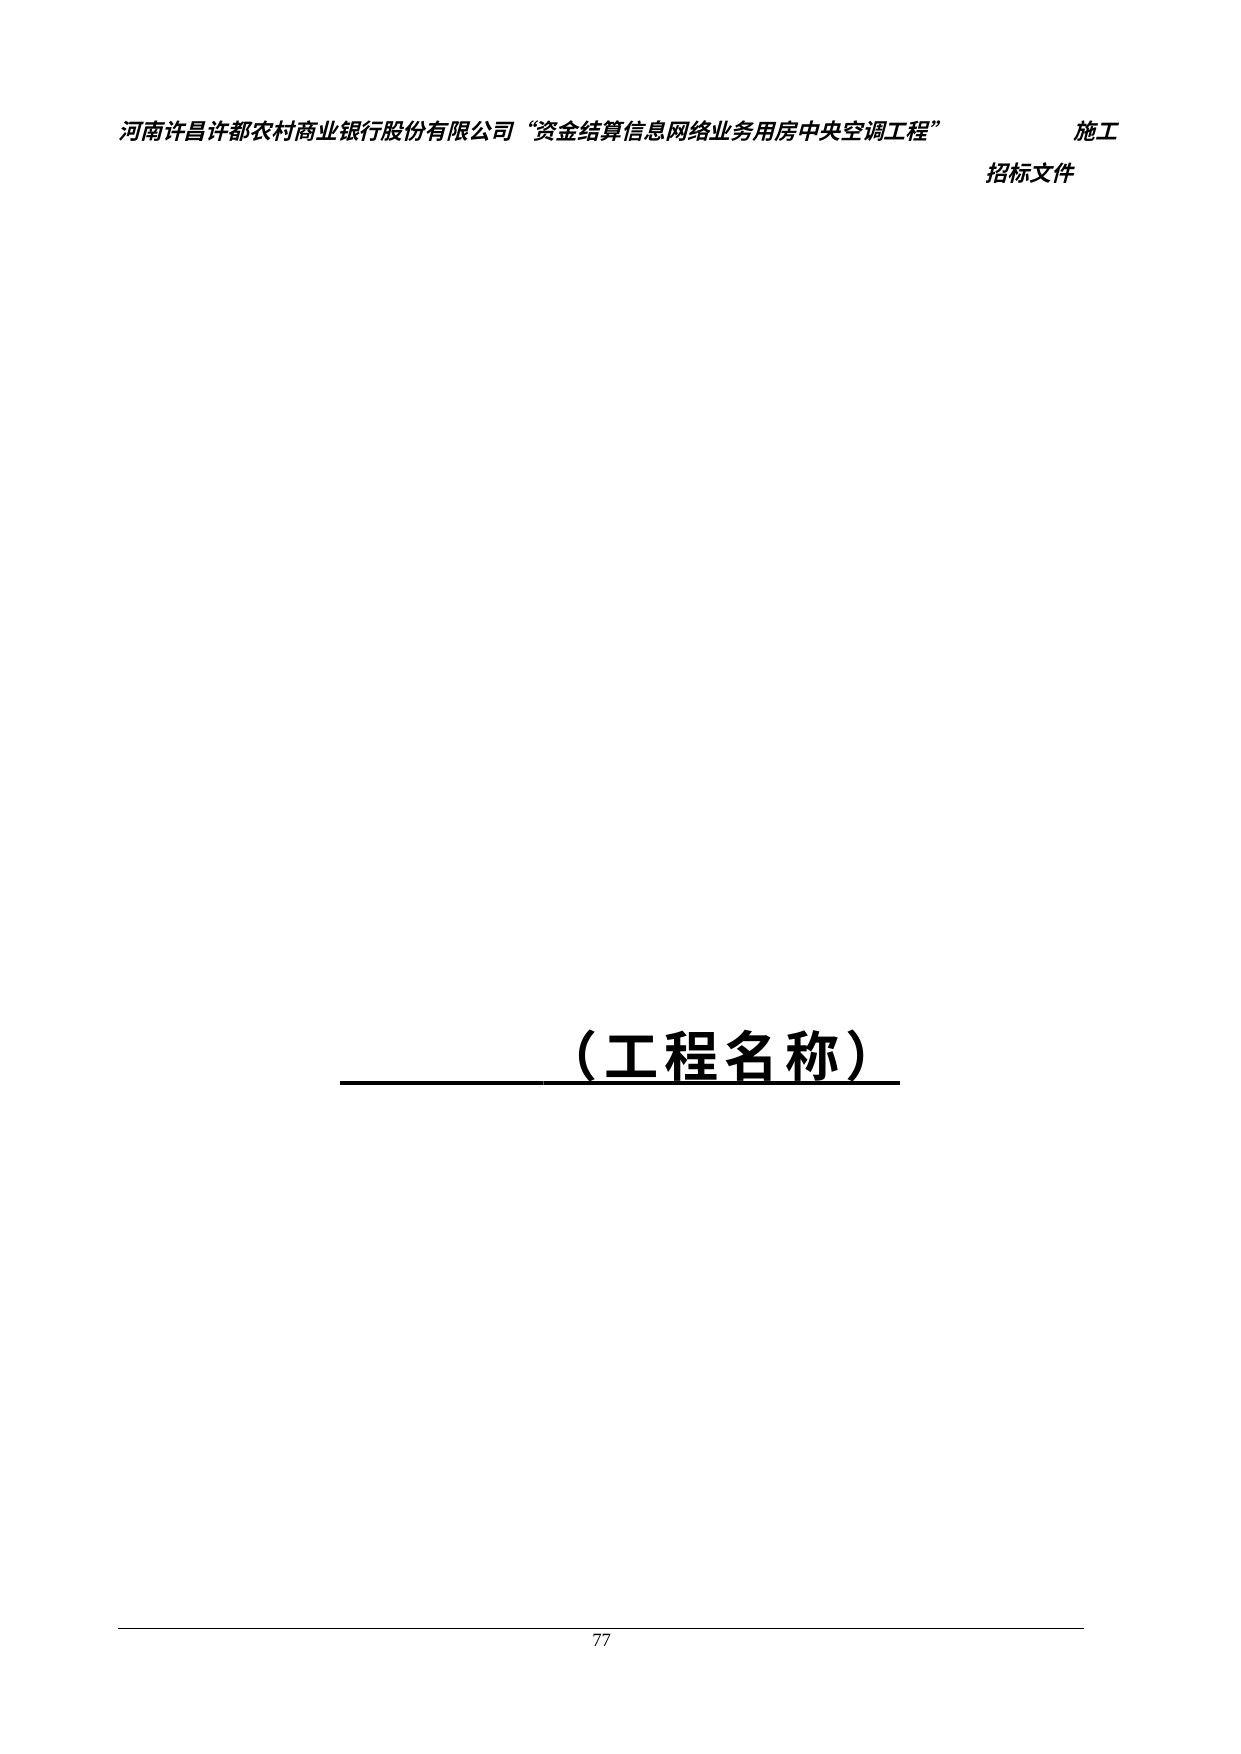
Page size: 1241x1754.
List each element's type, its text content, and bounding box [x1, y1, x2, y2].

text （工程名称） [118, 1004, 1122, 1102]
